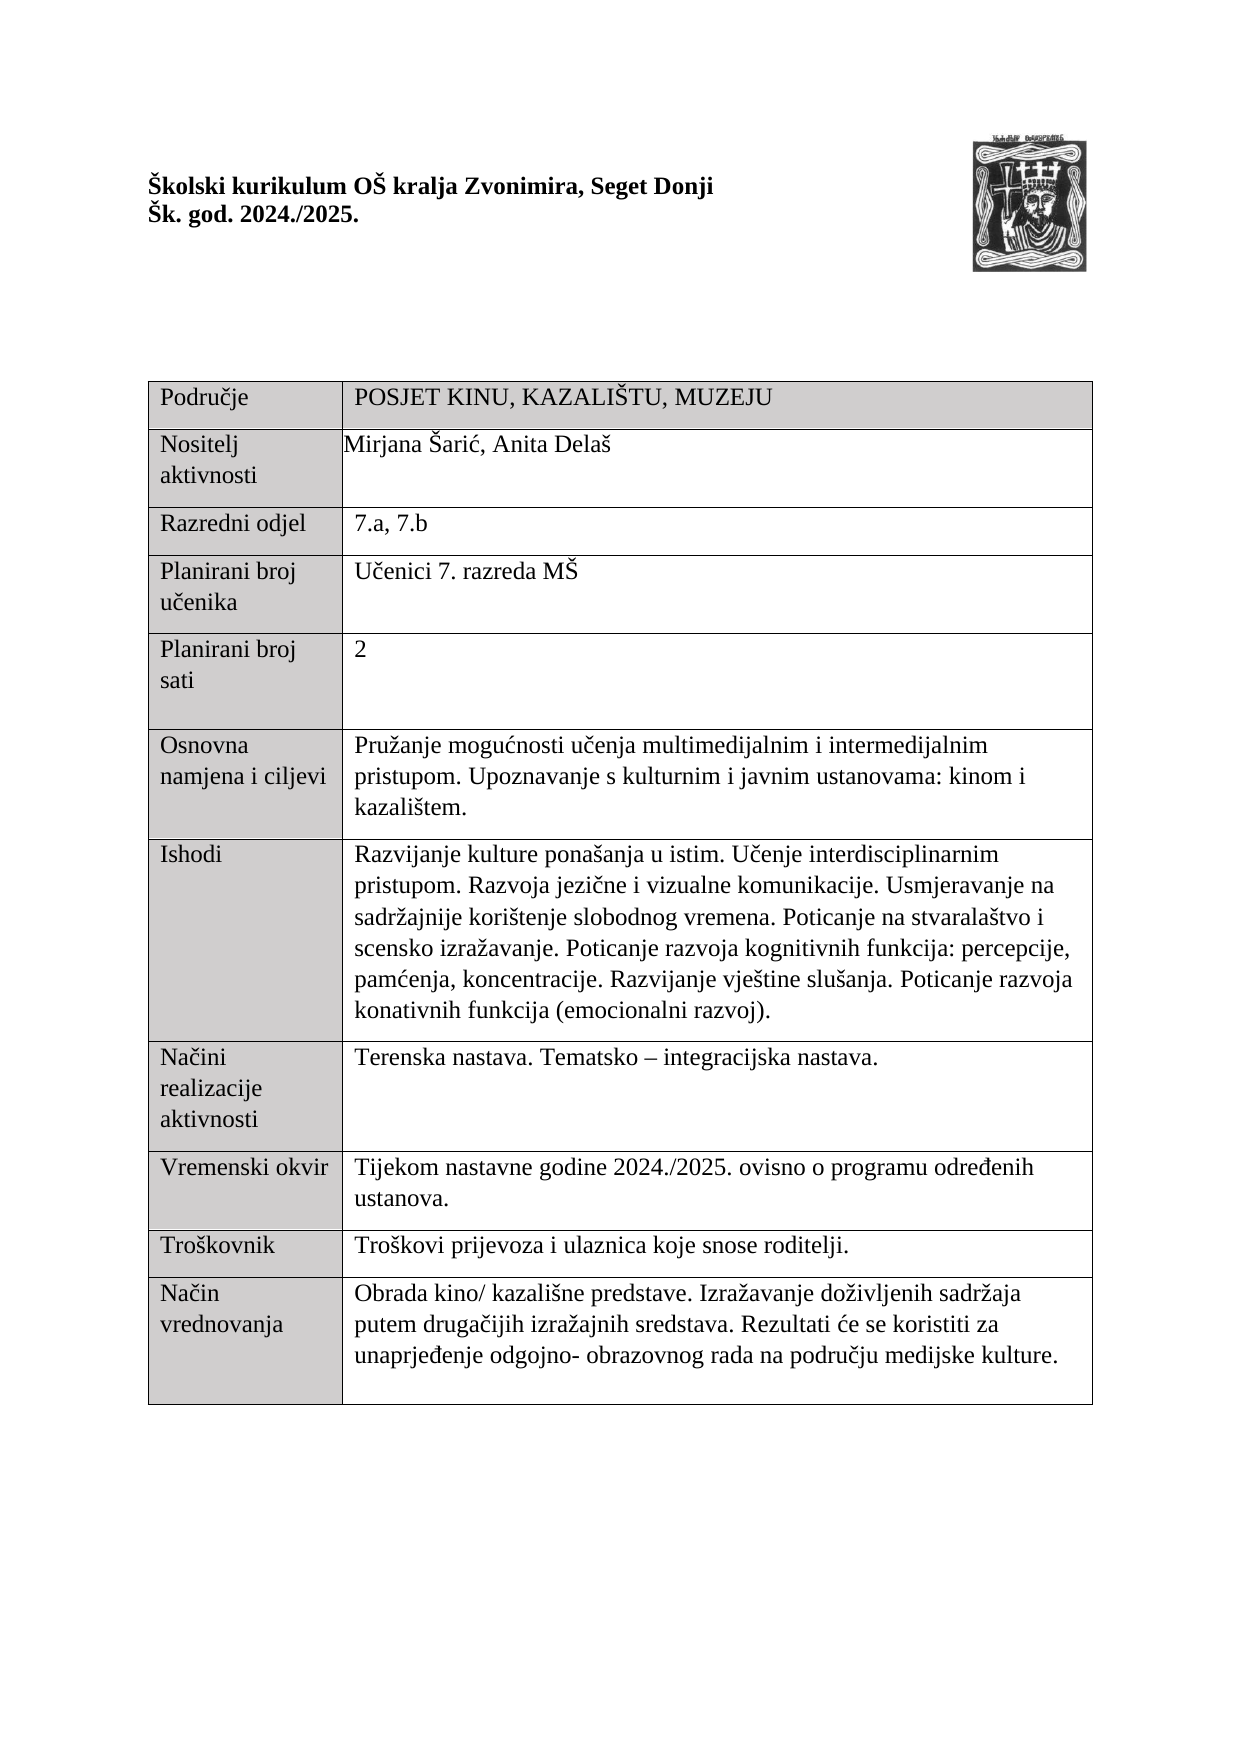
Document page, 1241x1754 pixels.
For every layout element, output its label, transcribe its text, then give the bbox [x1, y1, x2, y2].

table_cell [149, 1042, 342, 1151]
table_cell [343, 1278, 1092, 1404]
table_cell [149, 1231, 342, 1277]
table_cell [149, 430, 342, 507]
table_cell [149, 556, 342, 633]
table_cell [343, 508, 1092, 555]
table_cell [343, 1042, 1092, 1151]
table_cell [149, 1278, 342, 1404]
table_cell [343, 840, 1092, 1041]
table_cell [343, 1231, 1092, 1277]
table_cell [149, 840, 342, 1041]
text Školski kurikulum OŠ kralja Zvonimira, Seget Donji Šk. god. 2024./2025. [148, 171, 716, 228]
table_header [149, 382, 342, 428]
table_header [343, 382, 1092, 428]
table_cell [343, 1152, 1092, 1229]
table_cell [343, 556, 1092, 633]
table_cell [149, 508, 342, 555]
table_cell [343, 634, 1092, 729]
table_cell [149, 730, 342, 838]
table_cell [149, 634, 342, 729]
picture [972, 133, 1087, 272]
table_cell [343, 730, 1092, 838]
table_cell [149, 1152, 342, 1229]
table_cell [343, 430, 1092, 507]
